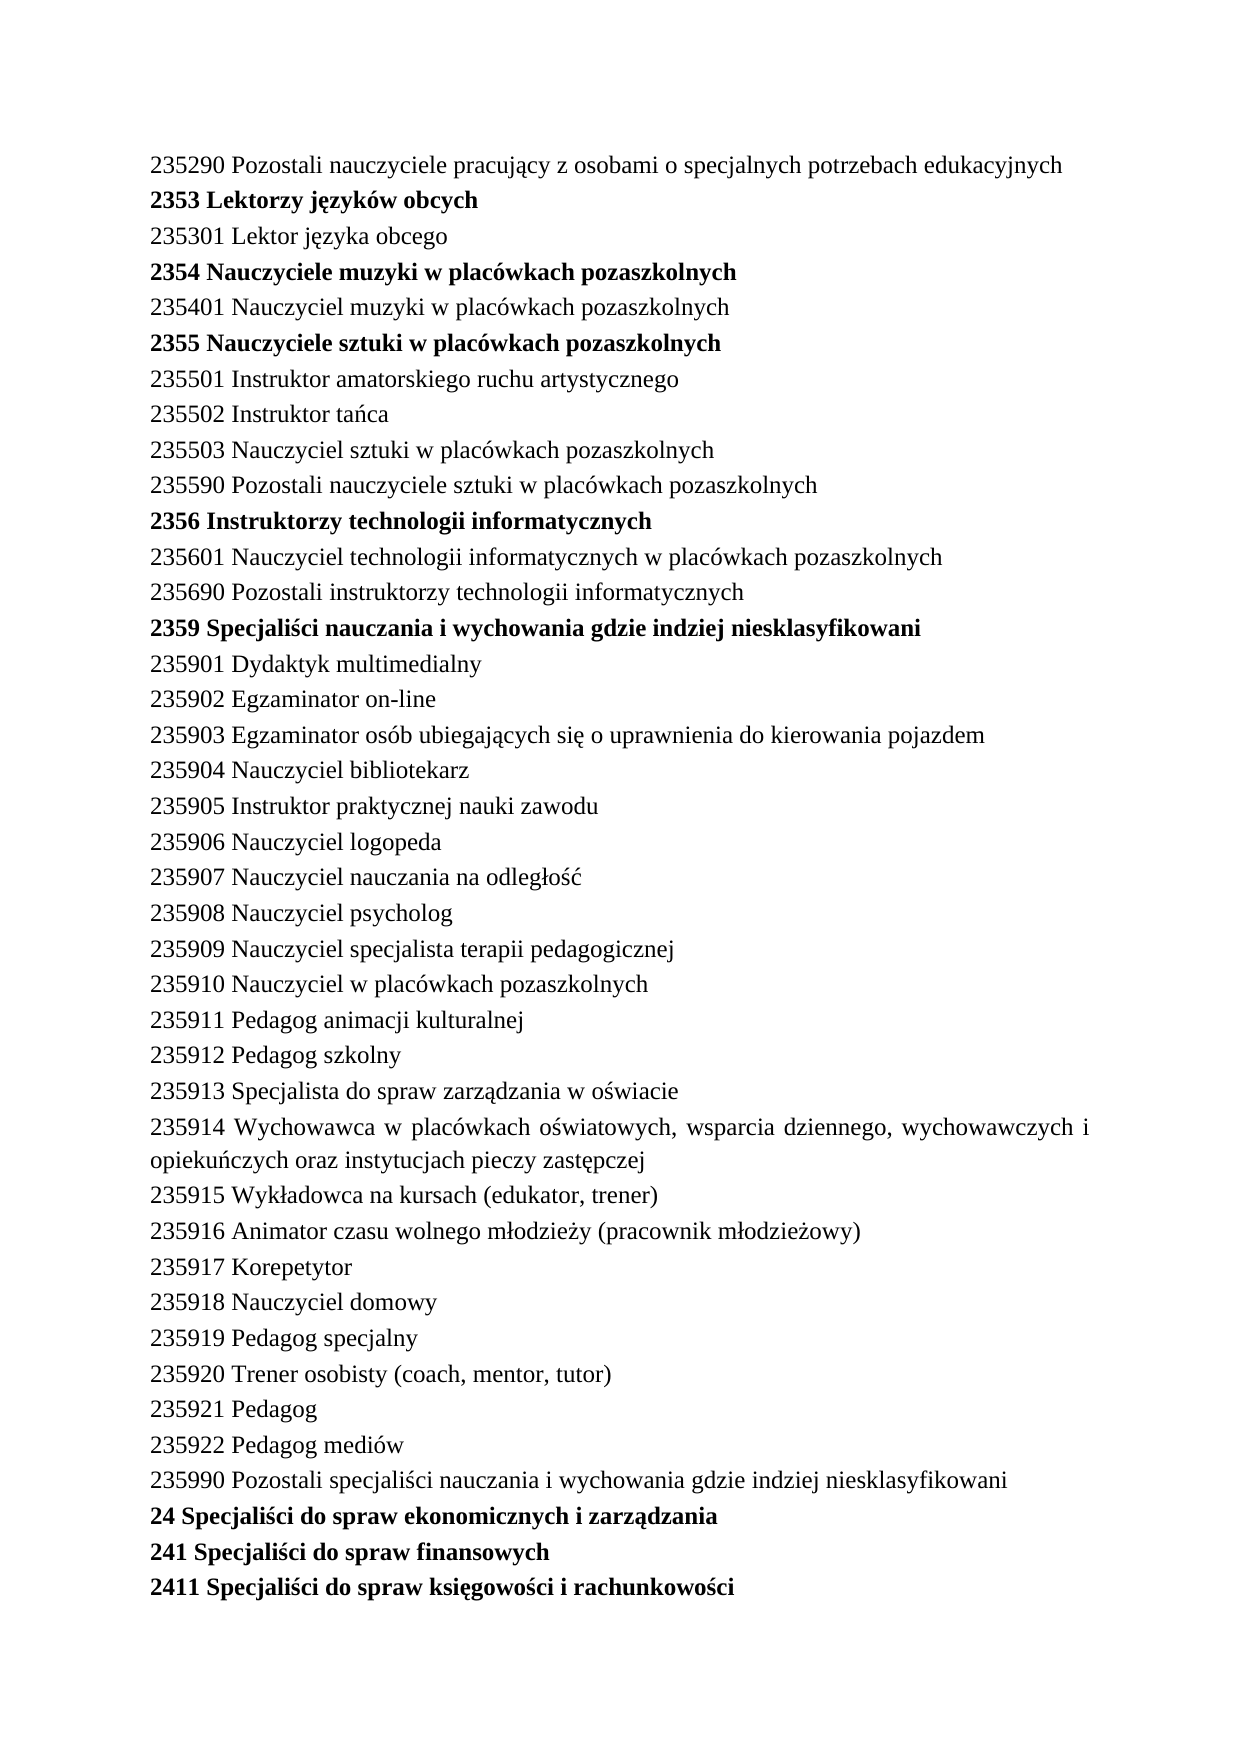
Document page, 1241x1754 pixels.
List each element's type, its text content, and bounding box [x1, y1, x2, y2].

text 235590 Pozostali nauczyciele sztuki w placówkach pozaszkolnych [150, 471, 1090, 499]
text 235502 Instruktor tańca [150, 399, 1090, 428]
text 2356 Instruktorzy technologii informatycznych [150, 506, 1090, 535]
text 235921 Pedagog [150, 1394, 1090, 1423]
text 235920 Trener osobisty (coach, mentor, tutor) [150, 1359, 1090, 1387]
text 235908 Nauczyciel psycholog [150, 898, 1090, 927]
text 235990 Pozostali specjaliści nauczania i wychowania gdzie indziej niesklasyfikowani [150, 1466, 1090, 1494]
text 235906 Nauczyciel logopeda [150, 827, 1090, 856]
text 2359 Specjaliści nauczania i wychowania gdzie indziej niesklasyfikowani [150, 613, 1090, 642]
text 235918 Nauczyciel domowy [150, 1287, 1090, 1316]
text 235903 Egzaminator osób ubiegających się o uprawnienia do kierowania pojazdem [150, 720, 1090, 749]
text 235909 Nauczyciel specjalista terapii pedagogicznej [150, 934, 1090, 962]
text 235914 Wychowawca w placówkach oświatowych, wsparcia dziennego, wychowawczych i opiekuńczych oraz instytucjach pieczy zastępczej [150, 1112, 1090, 1174]
text 235910 Nauczyciel w placówkach pozaszkolnych [150, 969, 1090, 998]
text 24 Specjaliści do spraw ekonomicznych i zarządzania [150, 1501, 1090, 1530]
text 235901 Dydaktyk multimedialny [150, 649, 1090, 677]
text 235905 Instruktor praktycznej nauki zawodu [150, 791, 1090, 820]
text 241 Specjaliści do spraw finansowych [150, 1537, 1090, 1566]
text 2355 Nauczyciele sztuki w placówkach pozaszkolnych [150, 328, 1090, 357]
text 235907 Nauczyciel nauczania na odległość [150, 862, 1090, 891]
text 235601 Nauczyciel technologii informatycznych w placówkach pozaszkolnych [150, 542, 1090, 571]
text 235902 Egzaminator on-line [150, 684, 1090, 713]
text 235922 Pedagog mediów [150, 1430, 1090, 1459]
text 235917 Korepetytor [150, 1252, 1090, 1281]
text 235915 Wykładowca na kursach (edukator, trener) [150, 1181, 1090, 1209]
text 235913 Specjalista do spraw zarządzania w oświacie [150, 1076, 1090, 1105]
text 235501 Instruktor amatorskiego ruchu artystycznego [150, 364, 1090, 392]
text 235904 Nauczyciel bibliotekarz [150, 756, 1090, 784]
text 235912 Pedagog szkolny [150, 1041, 1090, 1069]
text 235301 Lektor języka obcego [150, 221, 1090, 250]
text 235290 Pozostali nauczyciele pracujący z osobami o specjalnych potrzebach edukacyjnych [150, 150, 1090, 179]
text 235911 Pedagog animacji kulturalnej [150, 1005, 1090, 1034]
text 235919 Pedagog specjalny [150, 1323, 1090, 1352]
text 235503 Nauczyciel sztuki w placówkach pozaszkolnych [150, 435, 1090, 464]
text 235401 Nauczyciel muzyki w placówkach pozaszkolnych [150, 292, 1090, 321]
text 2354 Nauczyciele muzyki w placówkach pozaszkolnych [150, 257, 1090, 286]
text 2411 Specjaliści do spraw księgowości i rachunkowości [150, 1572, 1090, 1601]
text 235690 Pozostali instruktorzy technologii informatycznych [150, 577, 1090, 606]
text 235916 Animator czasu wolnego młodzieży (pracownik młodzieżowy) [150, 1216, 1090, 1245]
text 2353 Lektorzy języków obcych [150, 186, 1090, 214]
